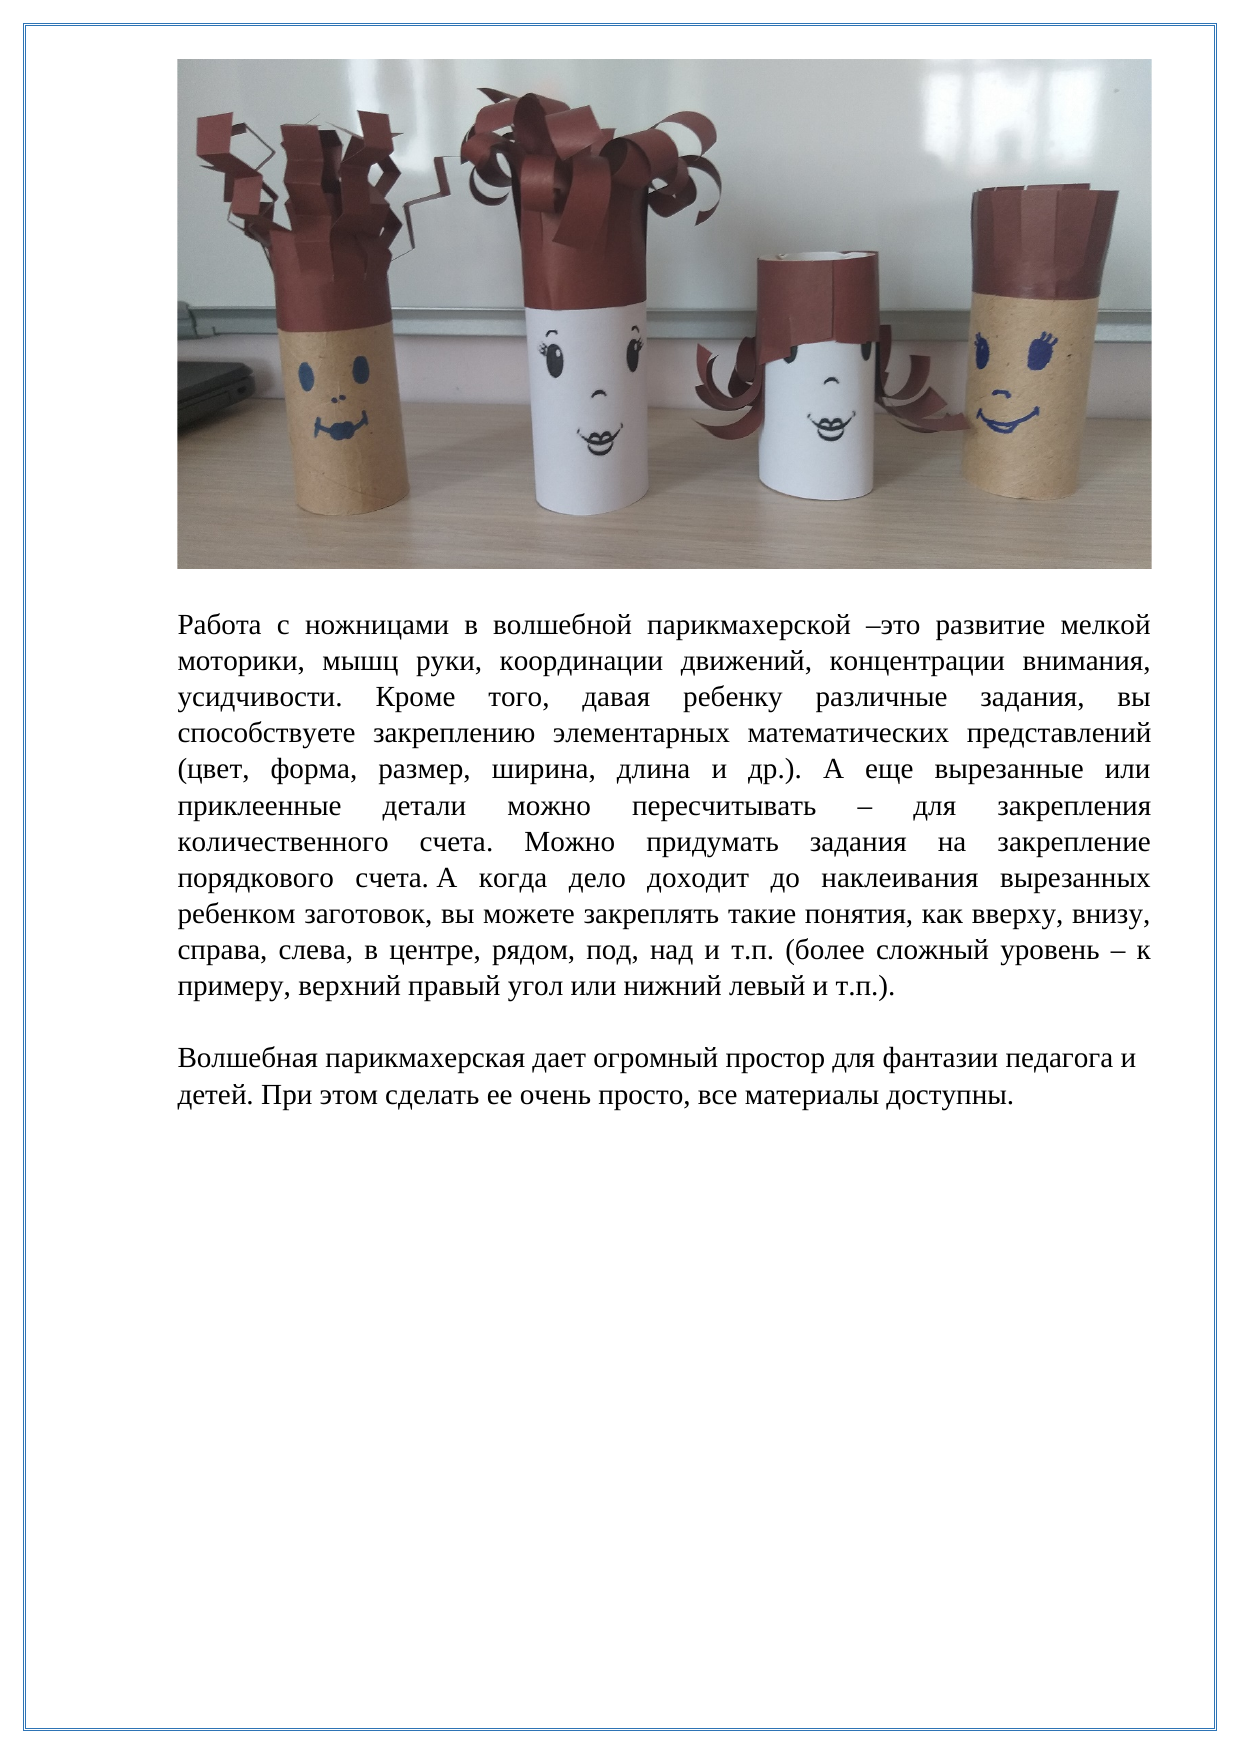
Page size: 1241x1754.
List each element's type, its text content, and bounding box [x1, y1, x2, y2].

list Волшебная парикмахерская дает огромный простор для фантазии педагога и детей. При этом сделать ее очень просто, все материалы доступны. [177, 1041, 1152, 1110]
picture [177, 59, 1152, 569]
list Работа с ножницами в волшебной парикмахерской –это развитие мелкой моторики, мышц руки, координации движений, концентрации внимания, усидчивости. Кроме того, давая ребенку различные задания, вы способствуете закреплению элементарных математических представлений (цвет, форма, размер, ширина, длина и др.). А еще вырезанные или приклеенные детали можно пересчитывать – для закрепления количественного счета. Можно придумать задания на закрепление порядкового счета. А когда дело доходит до наклеивания вырезанных ребенком заготовок, вы можете закреплять такие понятия, как вверху, внизу, справа, слева, в центре, рядом, под, над и т.п. (более сложный уровень – к примеру, верхний правый угол или нижний левый и т.п.). [177, 607, 1152, 1002]
